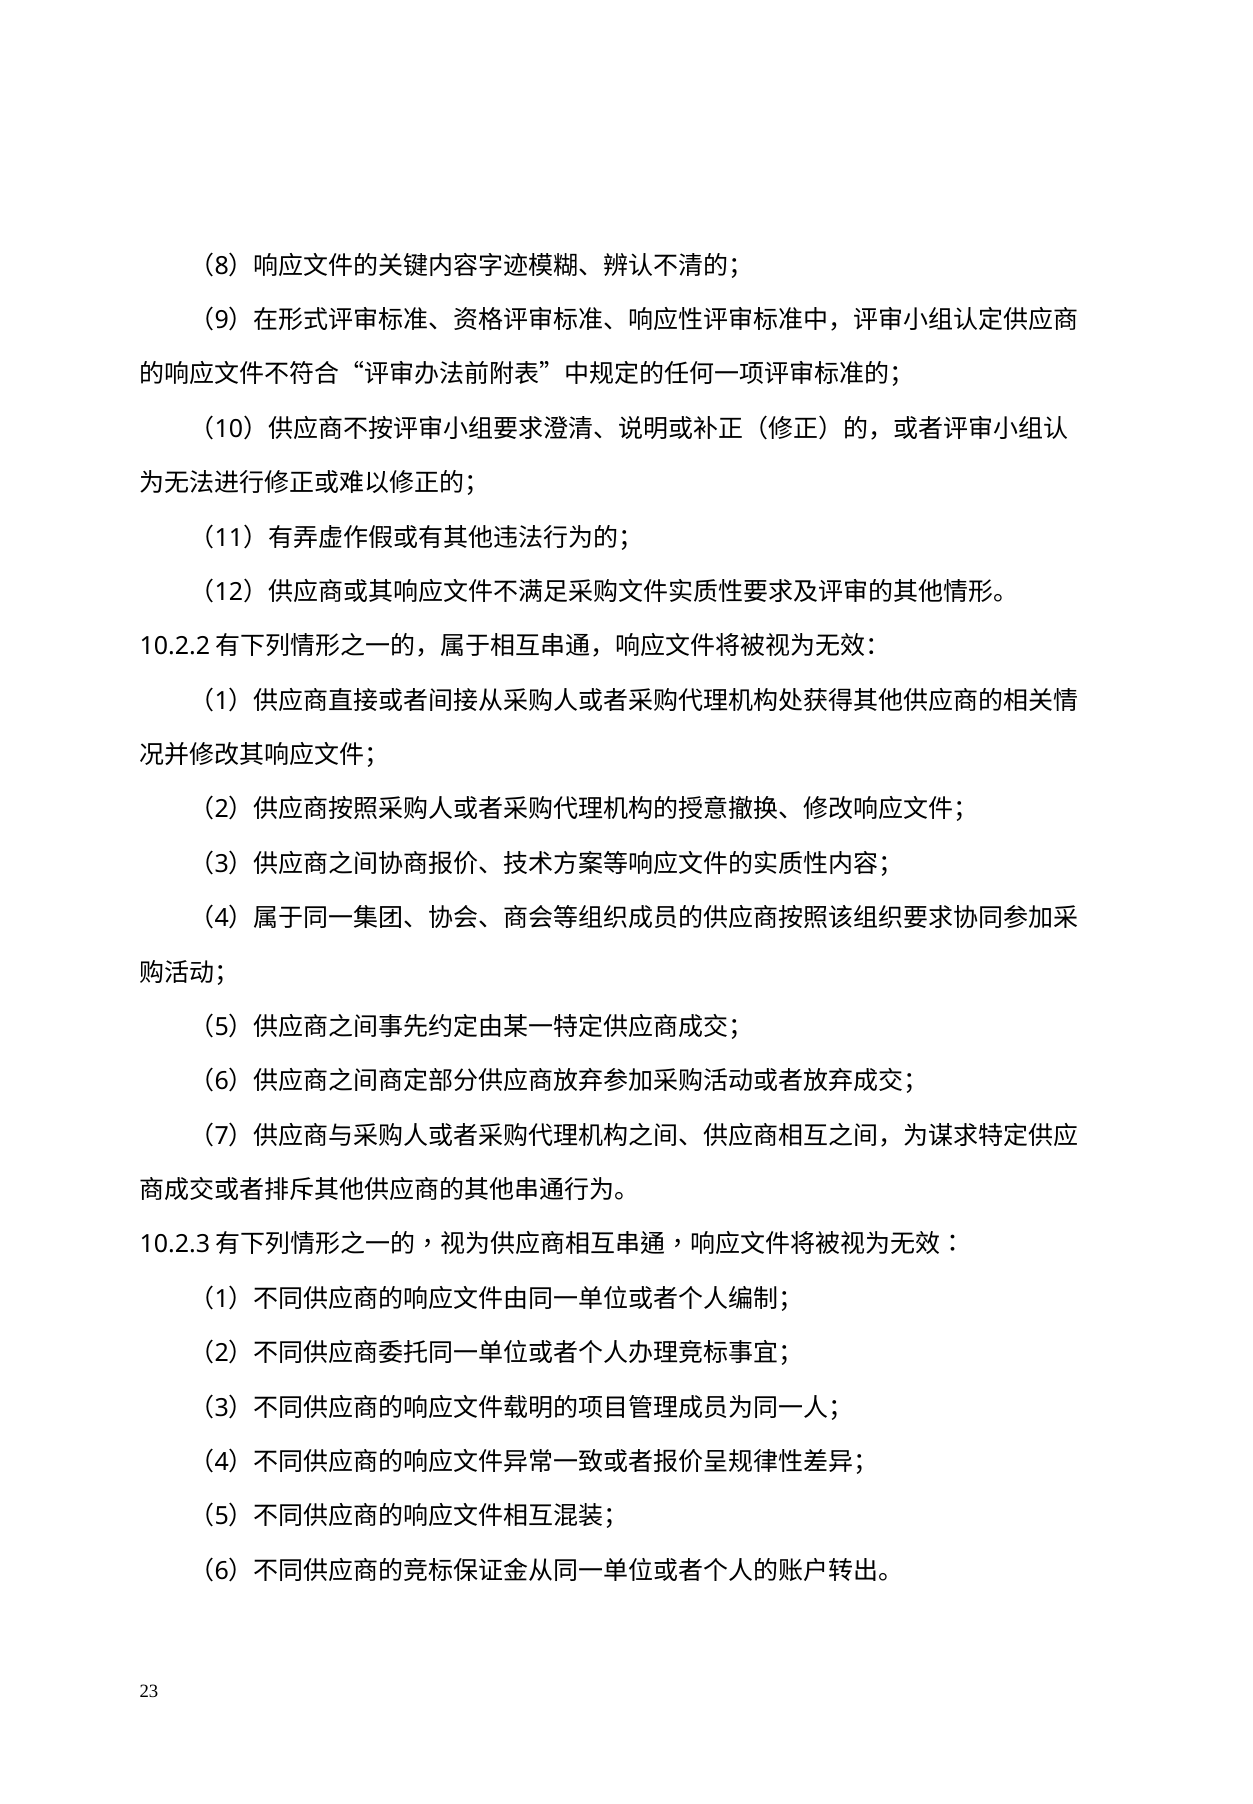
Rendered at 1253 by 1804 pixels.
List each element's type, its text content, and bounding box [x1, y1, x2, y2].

text （12）供应商或其响应文件不满足采购文件实质性要求及评审的其他情形。 [139, 571, 1092, 608]
text 10.2.3有下列情形之一的，视为供应商相互串通，响应文件将被视为无效： [139, 1224, 1092, 1260]
list （5）供应商之间事先约定由某一特定供应商成交； [139, 1006, 1092, 1043]
text （1）不同供应商的响应文件由同一单位或者个人编制； [139, 1278, 1092, 1314]
text （11）有弄虚作假或有其他违法行为的； [139, 517, 1092, 553]
text （2）不同供应商委托同一单位或者个人办理竞标事宜； [139, 1333, 1092, 1369]
list （2）供应商按照采购人或者采购代理机构的授意撤换、修改响应文件； [139, 789, 1092, 825]
list （7）供应商与采购人或者采购代理机构之间、供应商相互之间，为谋求特定供应商成交或者排斥其他供应商的其他串通行为。 [139, 1115, 1092, 1206]
text （5）不同供应商的响应文件相互混装； [139, 1496, 1092, 1532]
list （3）供应商之间协商报价、技术方案等响应文件的实质性内容； [139, 843, 1092, 879]
text 10.2.2有下列情形之一的，属于相互串通，响应文件将被视为无效： [139, 626, 1092, 662]
text （3）不同供应商的响应文件载明的项目管理成员为同一人； [139, 1387, 1092, 1423]
list （1）供应商直接或者间接从采购人或者采购代理机构处获得其他供应商的相关情况并修改其响应文件； [139, 680, 1092, 771]
text （8）响应文件的关键内容字迹模糊、辨认不清的； [139, 245, 1092, 281]
text （4）不同供应商的响应文件异常一致或者报价呈规律性差异； [139, 1441, 1092, 1478]
list （4）属于同一集团、协会、商会等组织成员的供应商按照该组织要求协同参加采购活动； [139, 898, 1092, 988]
text （10）供应商不按评审小组要求澄清、说明或补正（修正）的，或者评审小组认为无法进行修正或难以修正的； [139, 408, 1092, 499]
text （9）在形式评审标准、资格评审标准、响应性评审标准中，评审小组认定供应商的响应文件不符合“评审办法前附表”中规定的任何一项评审标准的； [139, 299, 1092, 390]
text （6）不同供应商的竞标保证金从同一单位或者个人的账户转出。 [139, 1550, 1092, 1586]
list （6）供应商之间商定部分供应商放弃参加采购活动或者放弃成交； [139, 1061, 1092, 1097]
